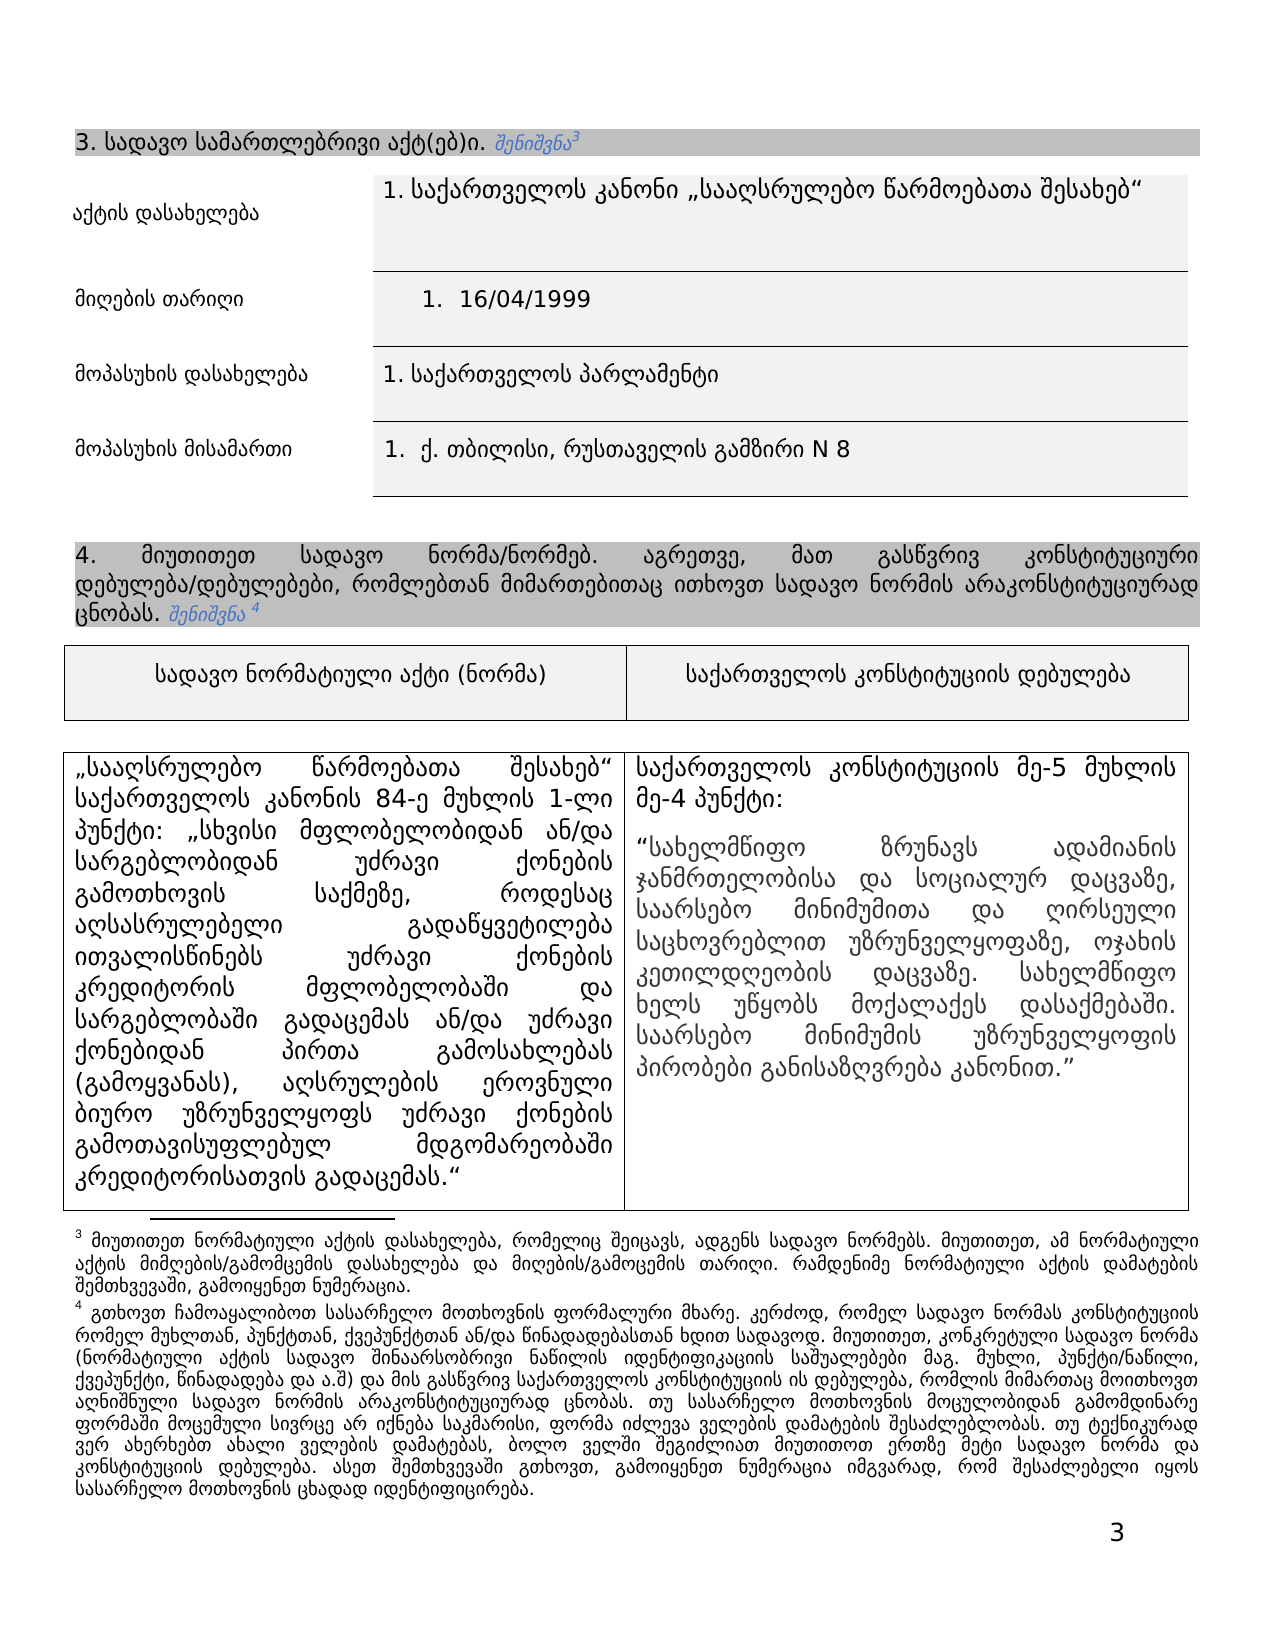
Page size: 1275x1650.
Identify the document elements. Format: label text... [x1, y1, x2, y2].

table_header საქართველოს კონსტიტუციის მე-5 მუხლის მე-4 პუნქტი: “ [625, 753, 1188, 1210]
table_cell [63, 421, 373, 496]
table_cell 16/04/1999 [373, 272, 1188, 346]
table_header [63, 175, 373, 271]
table_cell [373, 422, 1188, 496]
table_header „ [64, 753, 624, 1210]
table_header [627, 646, 1188, 720]
table_header [65, 646, 626, 720]
table_header [373, 175, 1188, 271]
table_cell [63, 346, 373, 421]
table_cell [63, 271, 373, 346]
table_cell [373, 347, 1188, 421]
